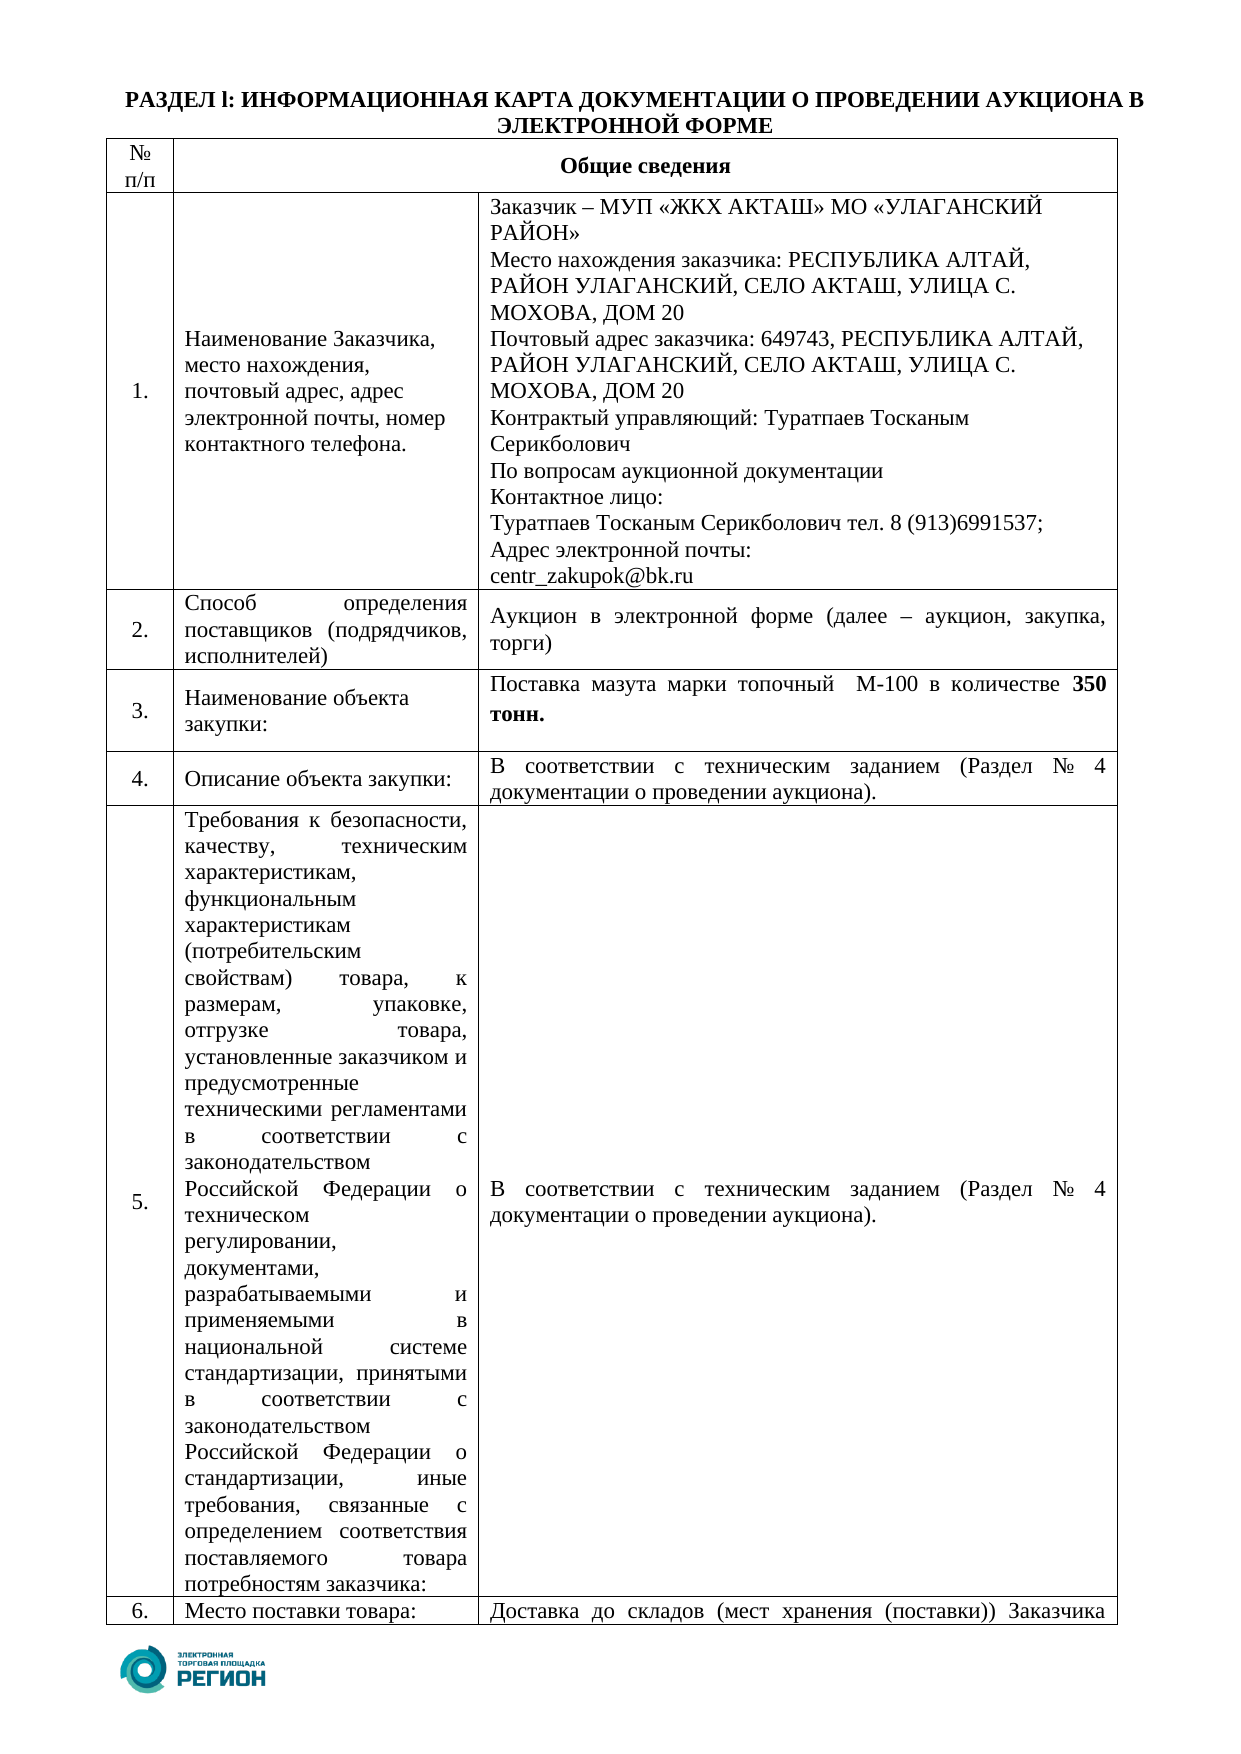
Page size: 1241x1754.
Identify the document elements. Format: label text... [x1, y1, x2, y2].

text РАЗДЕЛ l: ИНФОРМАЦИОННАЯ КАРТА ДОКУМЕНТАЦИИ О ПРОВЕДЕНИИ АУКЦИОНА В ЭЛЕКТРОННОЙ ФОРМЕ [118, 86, 1152, 138]
table_cell 1. [107, 193, 173, 588]
picture [118, 1643, 267, 1695]
table_cell Наименование Заказчика, место нахождения, почтовый адрес, адрес электронной почты, номер контактного телефона. [174, 193, 478, 588]
table_cell Способ определения поставщиков (подрядчиков, исполнителей) [174, 590, 478, 668]
table_cell Поставка мазута марки топочный М-100 в количестве 350 тонн. [479, 670, 1117, 751]
table_cell 6. [107, 1597, 173, 1624]
table_header Общие сведения [174, 139, 1117, 192]
table_cell Наименование объекта закупки: [174, 670, 478, 751]
table_cell Требования к безопасности, качеству, техническим характеристикам, функциональным характеристикам (потребительским свойствам) товара, к размерам, упаковке, отгрузке товара, установленные заказчиком и предусмотренные техническими регламентами в соответствии с законодательством Российской Федерации о техническом регулировании, документами, разрабатываемыми и применяемыми в национальной системе стандартизации, принятыми в соответствии с законодательством Российской Федерации о стандартизации, иные требования, связанные с определением соответствия поставляемого товара потребностям заказчика: [174, 806, 478, 1596]
table_cell В соответствии с техническим заданием (Раздел № 4 документации о проведении аукциона). [479, 752, 1117, 804]
table_cell 4. [107, 752, 173, 804]
table_cell 3. [107, 670, 173, 751]
table_cell Описание объекта закупки: [174, 752, 478, 804]
table_cell Заказчик – МУП «ЖКХ АКТАШ» МО «УЛАГАНСКИЙ РАЙОН» Место нахождения заказчика: РЕСПУБЛИКА АЛТАЙ, РАЙОН УЛАГАНСКИЙ, СЕЛО АКТАШ, УЛИЦА С. МОХОВА, ДОМ 20 Почтовый адрес заказчика: 649743, РЕСПУБЛИКА АЛТАЙ, РАЙОН УЛАГАНСКИЙ, СЕЛО АКТАШ, УЛИЦА С. МОХОВА, ДОМ 20 Контрактый управляющий: Туратпаев Тосканым Серикболович По вопросам аукционной документации Контактное лицо: Туратпаев Тосканым Серикболович тел. 8 (913)6991537; Адрес электронной почты: centr_zakupok@bk.ru [479, 193, 1117, 588]
table_cell В соответствии с техническим заданием (Раздел № 4 документации о проведении аукциона). [479, 806, 1117, 1596]
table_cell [479, 1597, 1117, 1624]
table_header № п/п [107, 139, 173, 192]
table_cell 2. [107, 590, 173, 668]
table_cell 5. [107, 806, 173, 1596]
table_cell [174, 1597, 478, 1624]
table_cell Аукцион в электронной форме (далее – аукцион, закупка, торги) [479, 590, 1117, 668]
